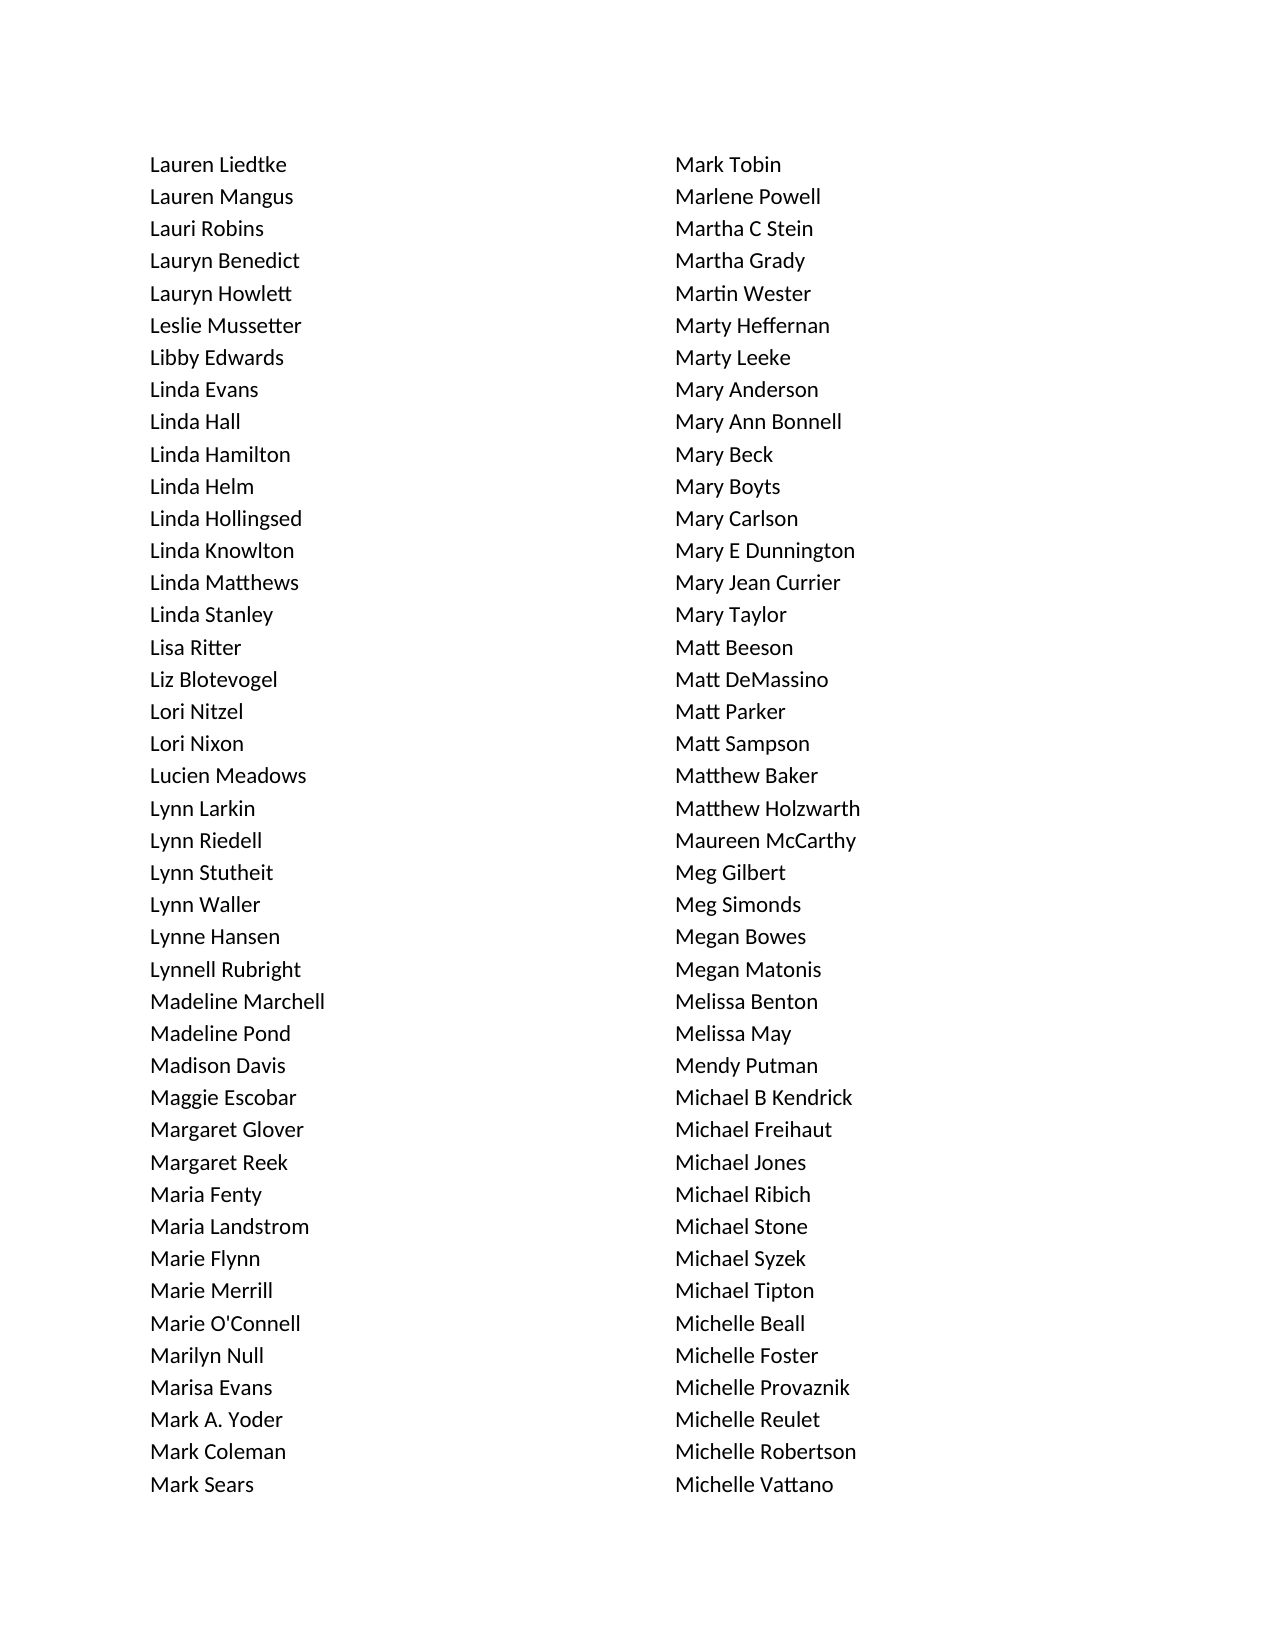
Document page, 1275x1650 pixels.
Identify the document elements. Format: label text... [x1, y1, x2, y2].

text Linda Hollingsed [150, 504, 600, 532]
text Margaret Reek [150, 1148, 600, 1176]
text Maggie Escobar [150, 1083, 600, 1111]
text Lauryn Benedict [150, 247, 600, 274]
text Marisa Evans [150, 1373, 600, 1401]
text Michelle Beall [675, 1309, 1125, 1337]
text Marilyn Null [150, 1341, 600, 1369]
text Lynnell Rubright [150, 955, 600, 983]
text Lori Nixon [150, 729, 600, 757]
text Marie O'Connell [150, 1309, 600, 1337]
text Madeline Marchell [150, 987, 600, 1015]
text Maureen McCarthy [675, 826, 1125, 854]
text Madison Davis [150, 1051, 600, 1079]
text Marlene Powell [675, 182, 1125, 210]
text Marty Leeke [675, 343, 1125, 371]
text Linda Evans [150, 375, 600, 403]
text Mary E Dunnington [675, 536, 1125, 564]
text Lauren Mangus [150, 182, 600, 210]
text Mendy Putman [675, 1051, 1125, 1079]
text Lynne Hansen [150, 922, 600, 951]
text Michelle Robertson [675, 1437, 1125, 1466]
text Martin Wester [675, 279, 1125, 307]
text Lauri Robins [150, 214, 600, 242]
text Megan Bowes [675, 922, 1125, 951]
text Lauryn Howlett [150, 279, 600, 307]
text Linda Hall [150, 407, 600, 436]
text Marie Flynn [150, 1244, 600, 1272]
text Linda Helm [150, 472, 600, 500]
text Megan Matonis [675, 955, 1125, 983]
text Linda Matthews [150, 568, 600, 596]
text Mary Ann Bonnell [675, 407, 1125, 436]
text Michael B Kendrick [675, 1083, 1125, 1111]
text Lauren Liedtke [150, 150, 600, 178]
text Margaret Glover [150, 1116, 600, 1144]
text Meg Simonds [675, 890, 1125, 918]
text Marty Heffernan [675, 311, 1125, 339]
text Lynn Stutheit [150, 858, 600, 886]
text Michelle Vattano [675, 1470, 1125, 1498]
text Linda Stanley [150, 601, 600, 629]
text Liz Blotevogel [150, 665, 600, 693]
text Mark Coleman [150, 1437, 600, 1466]
text Mark Tobin [675, 150, 1125, 178]
text Lisa Ritter [150, 633, 600, 661]
text Matt DeMassino [675, 665, 1125, 693]
text Lori Nitzel [150, 697, 600, 725]
text Michelle Provaznik [675, 1373, 1125, 1401]
text Mary Taylor [675, 601, 1125, 629]
text Matthew Baker [675, 762, 1125, 789]
text Lynn Waller [150, 890, 600, 918]
text Mary Jean Currier [675, 568, 1125, 596]
text Mary Beck [675, 440, 1125, 468]
text Michelle Reulet [675, 1405, 1125, 1433]
text Melissa Benton [675, 987, 1125, 1015]
text Michael Syzek [675, 1244, 1125, 1272]
text Michael Tipton [675, 1277, 1125, 1304]
text Mary Boyts [675, 472, 1125, 500]
text Matt Parker [675, 697, 1125, 725]
text Mark Sears [150, 1470, 600, 1498]
text Lynn Larkin [150, 794, 600, 822]
text Marie Merrill [150, 1277, 600, 1304]
text Maria Fenty [150, 1180, 600, 1208]
text Martha C Stein [675, 214, 1125, 242]
text Linda Hamilton [150, 440, 600, 468]
text Maria Landstrom [150, 1212, 600, 1240]
text Michelle Foster [675, 1341, 1125, 1369]
text Leslie Mussetter [150, 311, 600, 339]
text Matt Sampson [675, 729, 1125, 757]
text Michael Jones [675, 1148, 1125, 1176]
text Mary Anderson [675, 375, 1125, 403]
text Lynn Riedell [150, 826, 600, 854]
text Mary Carlson [675, 504, 1125, 532]
text Michael Stone [675, 1212, 1125, 1240]
text Linda Knowlton [150, 536, 600, 564]
text Matt Beeson [675, 633, 1125, 661]
text Melissa May [675, 1019, 1125, 1047]
text Martha Grady [675, 247, 1125, 274]
text Mark A. Yoder [150, 1405, 600, 1433]
text Michael Ribich [675, 1180, 1125, 1208]
text Libby Edwards [150, 343, 600, 371]
text Michael Freihaut [675, 1116, 1125, 1144]
text Lucien Meadows [150, 762, 600, 789]
text Madeline Pond [150, 1019, 600, 1047]
text Meg Gilbert [675, 858, 1125, 886]
text Matthew Holzwarth [675, 794, 1125, 822]
